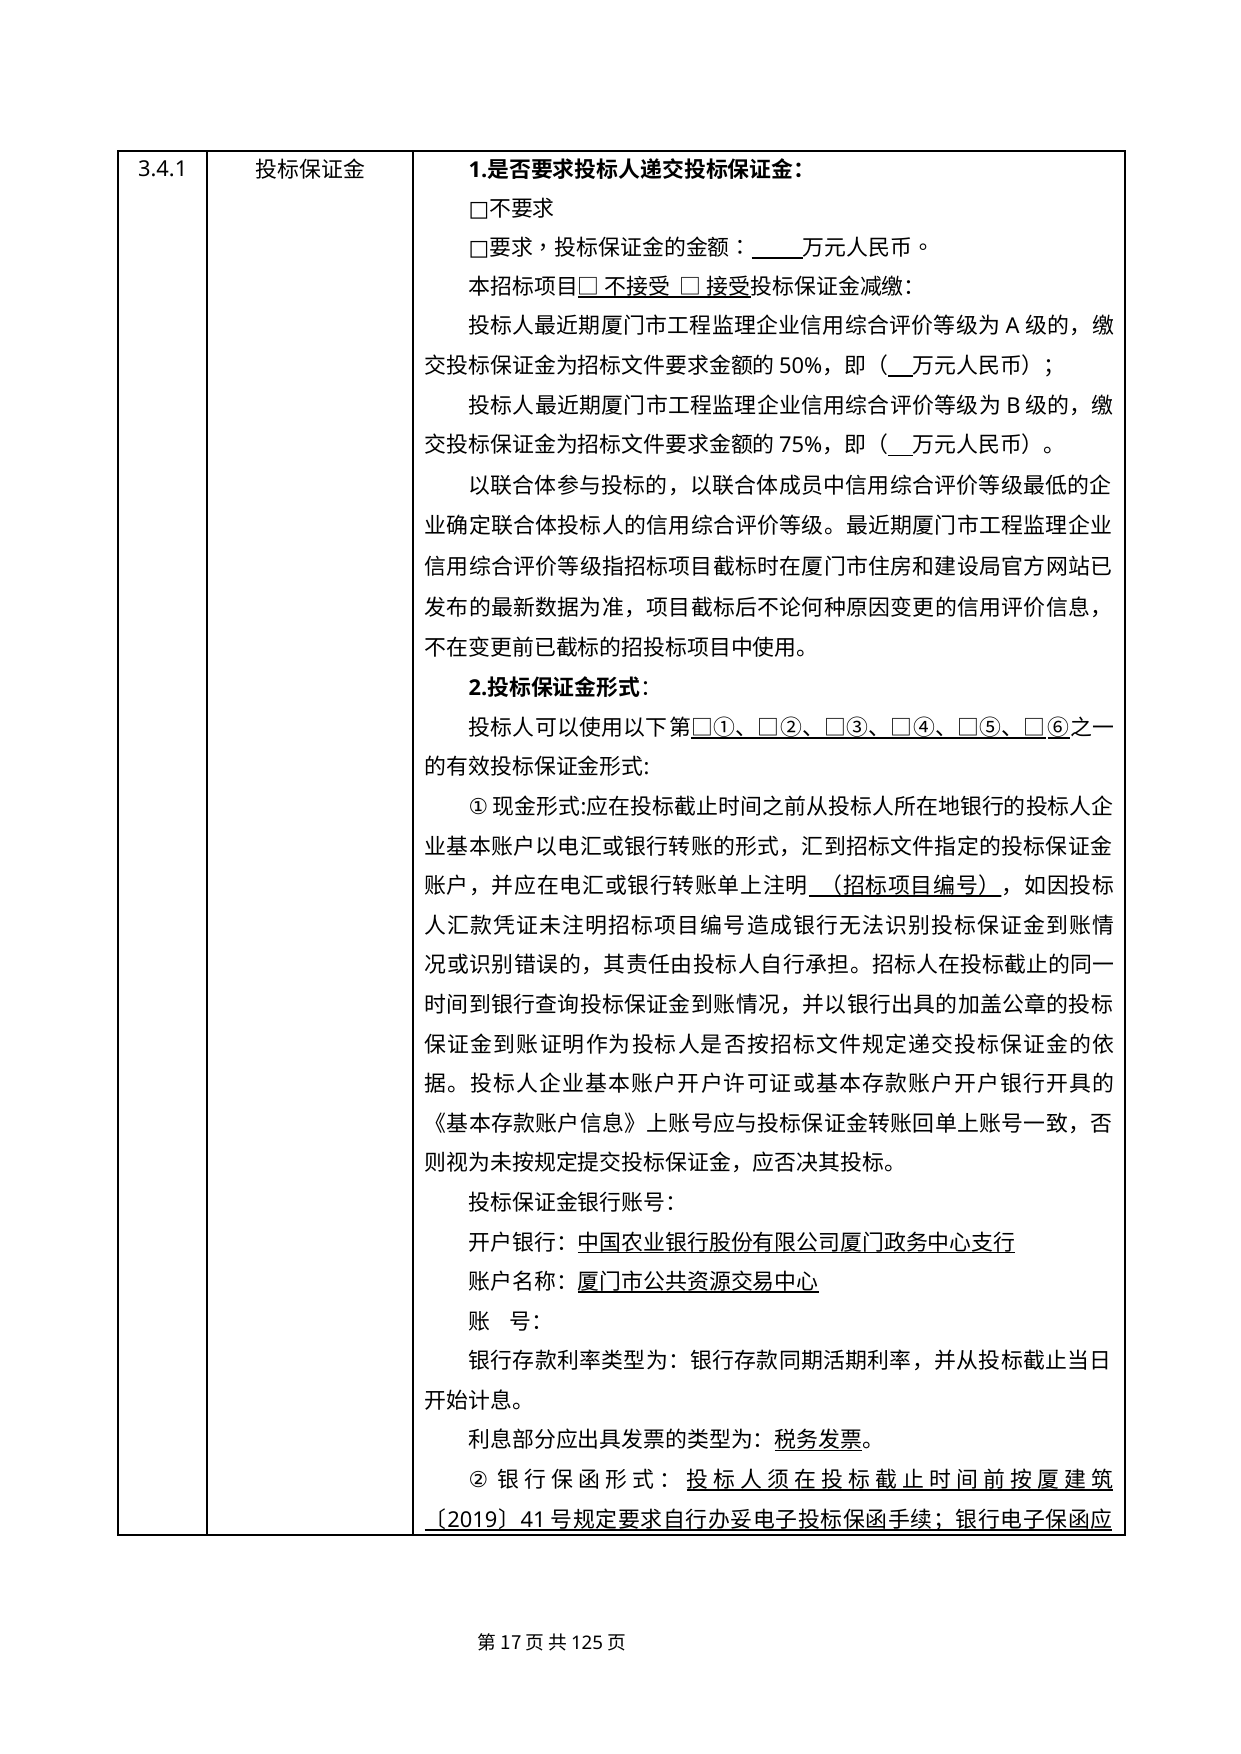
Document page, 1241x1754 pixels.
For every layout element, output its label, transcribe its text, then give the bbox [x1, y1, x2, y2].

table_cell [414, 152, 1124, 1533]
table_cell 投标保证金 [208, 152, 412, 1533]
table_cell 3.4.1 [119, 152, 206, 1533]
